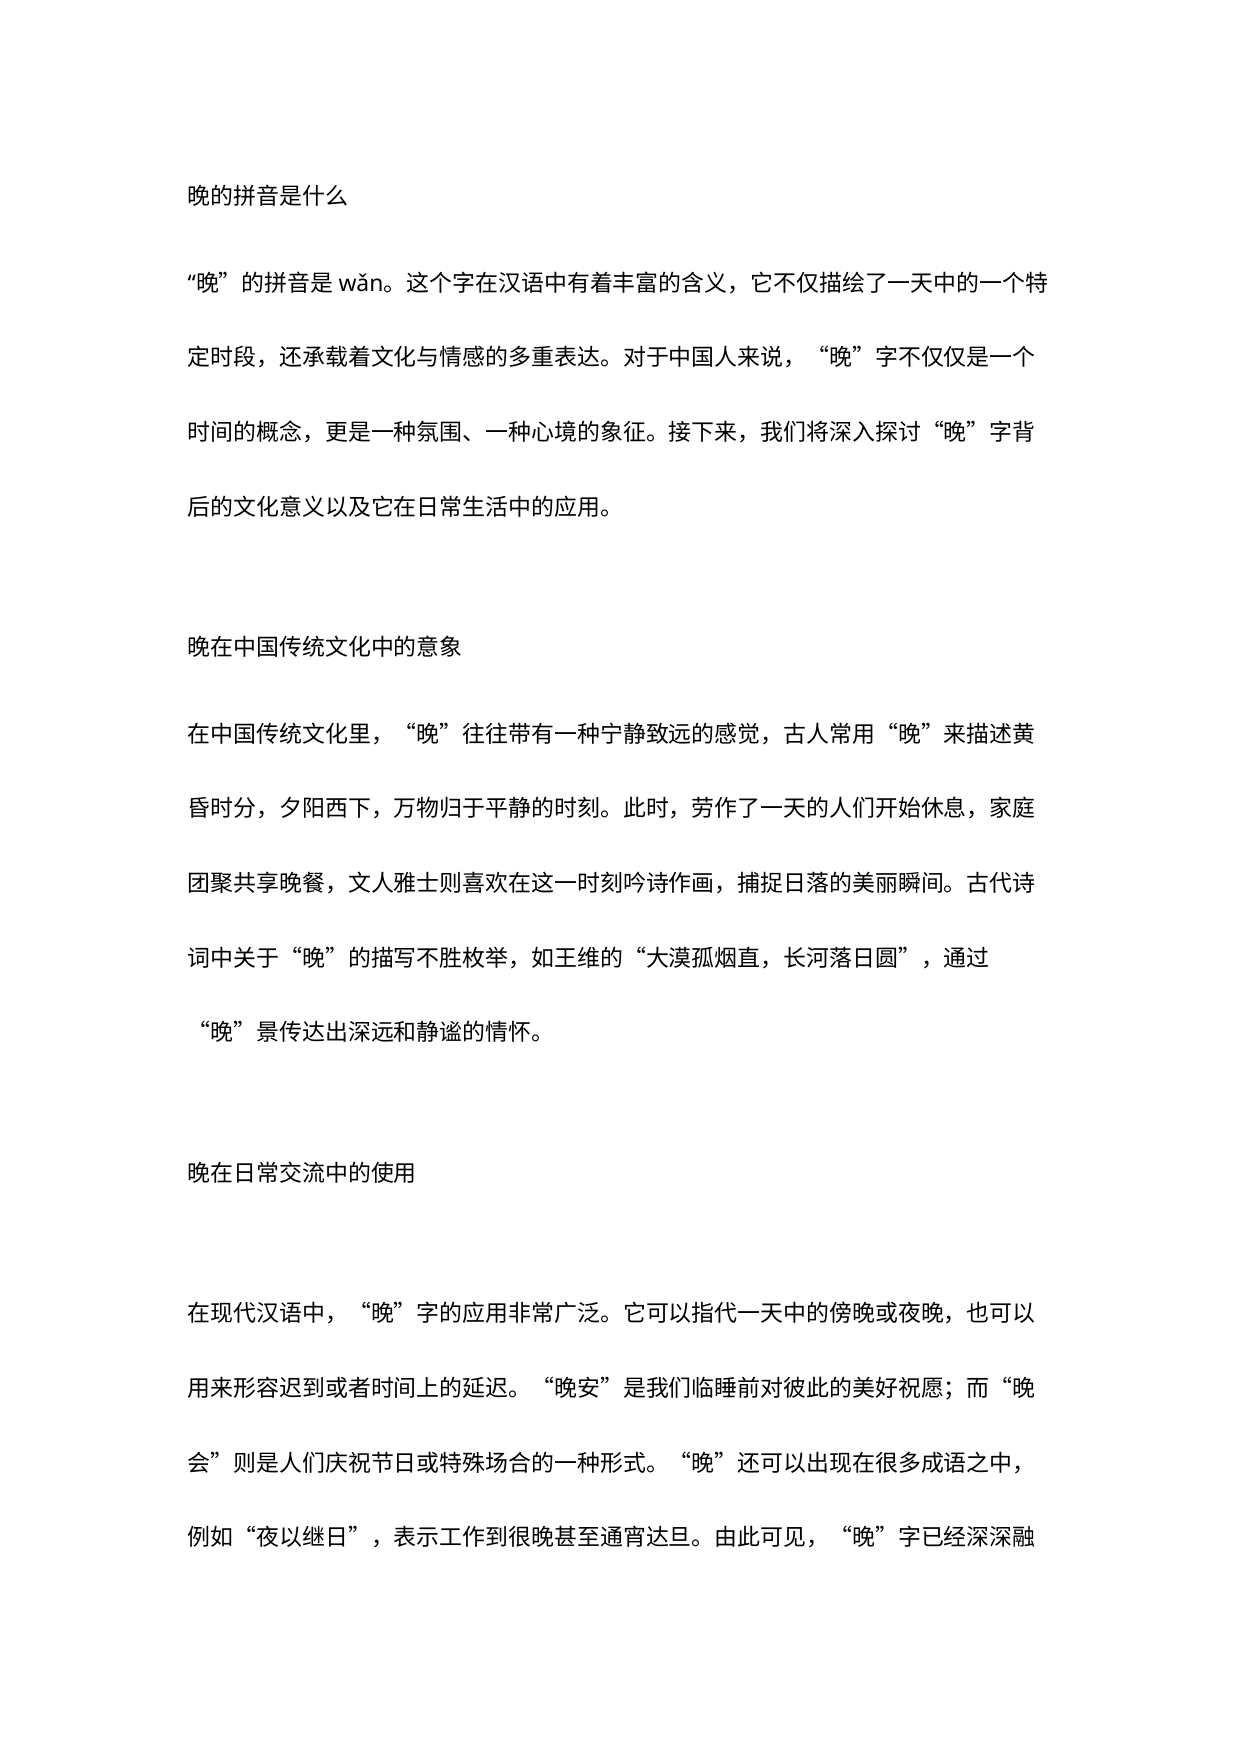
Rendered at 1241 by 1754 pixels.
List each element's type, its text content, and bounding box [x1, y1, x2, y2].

text 晚在日常交流中的使用 [187, 1139, 1053, 1204]
text 在中国传统文化里，“晚”往往带有一种宁静致远的感觉，古人常用“晚”来描述黄昏时分，夕阳西下，万物归于平静的时刻。此时，劳作了一天的人们开始休息，家庭团聚共享晚餐，文人雅士则喜欢在这一时刻吟诗作画，捕捉日落的美丽瞬间。古代诗词中关于“晚”的描写不胜枚举，如王维的“大漠孤烟直，长河落日圆”，通过“晚”景传达出深远和静谧的情怀。 [187, 699, 1053, 1063]
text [187, 1279, 1053, 1568]
text “晚”的拼音是 wǎn。这个字在汉语中有着丰富的含义，它不仅描绘了一天中的一个特定时段，还承载着文化与情感的多重表达。对于中国人来说，“晚”字不仅仅是一个时间的概念，更是一种氛围、一种心境的象征。接下来，我们将深入探讨“晚”字背后的文化意义以及它在日常生活中的应用。 [187, 248, 1053, 538]
text 晚在中国传统文化中的意象 [187, 613, 1053, 678]
text 晚的拼音是什么 [187, 162, 1053, 227]
